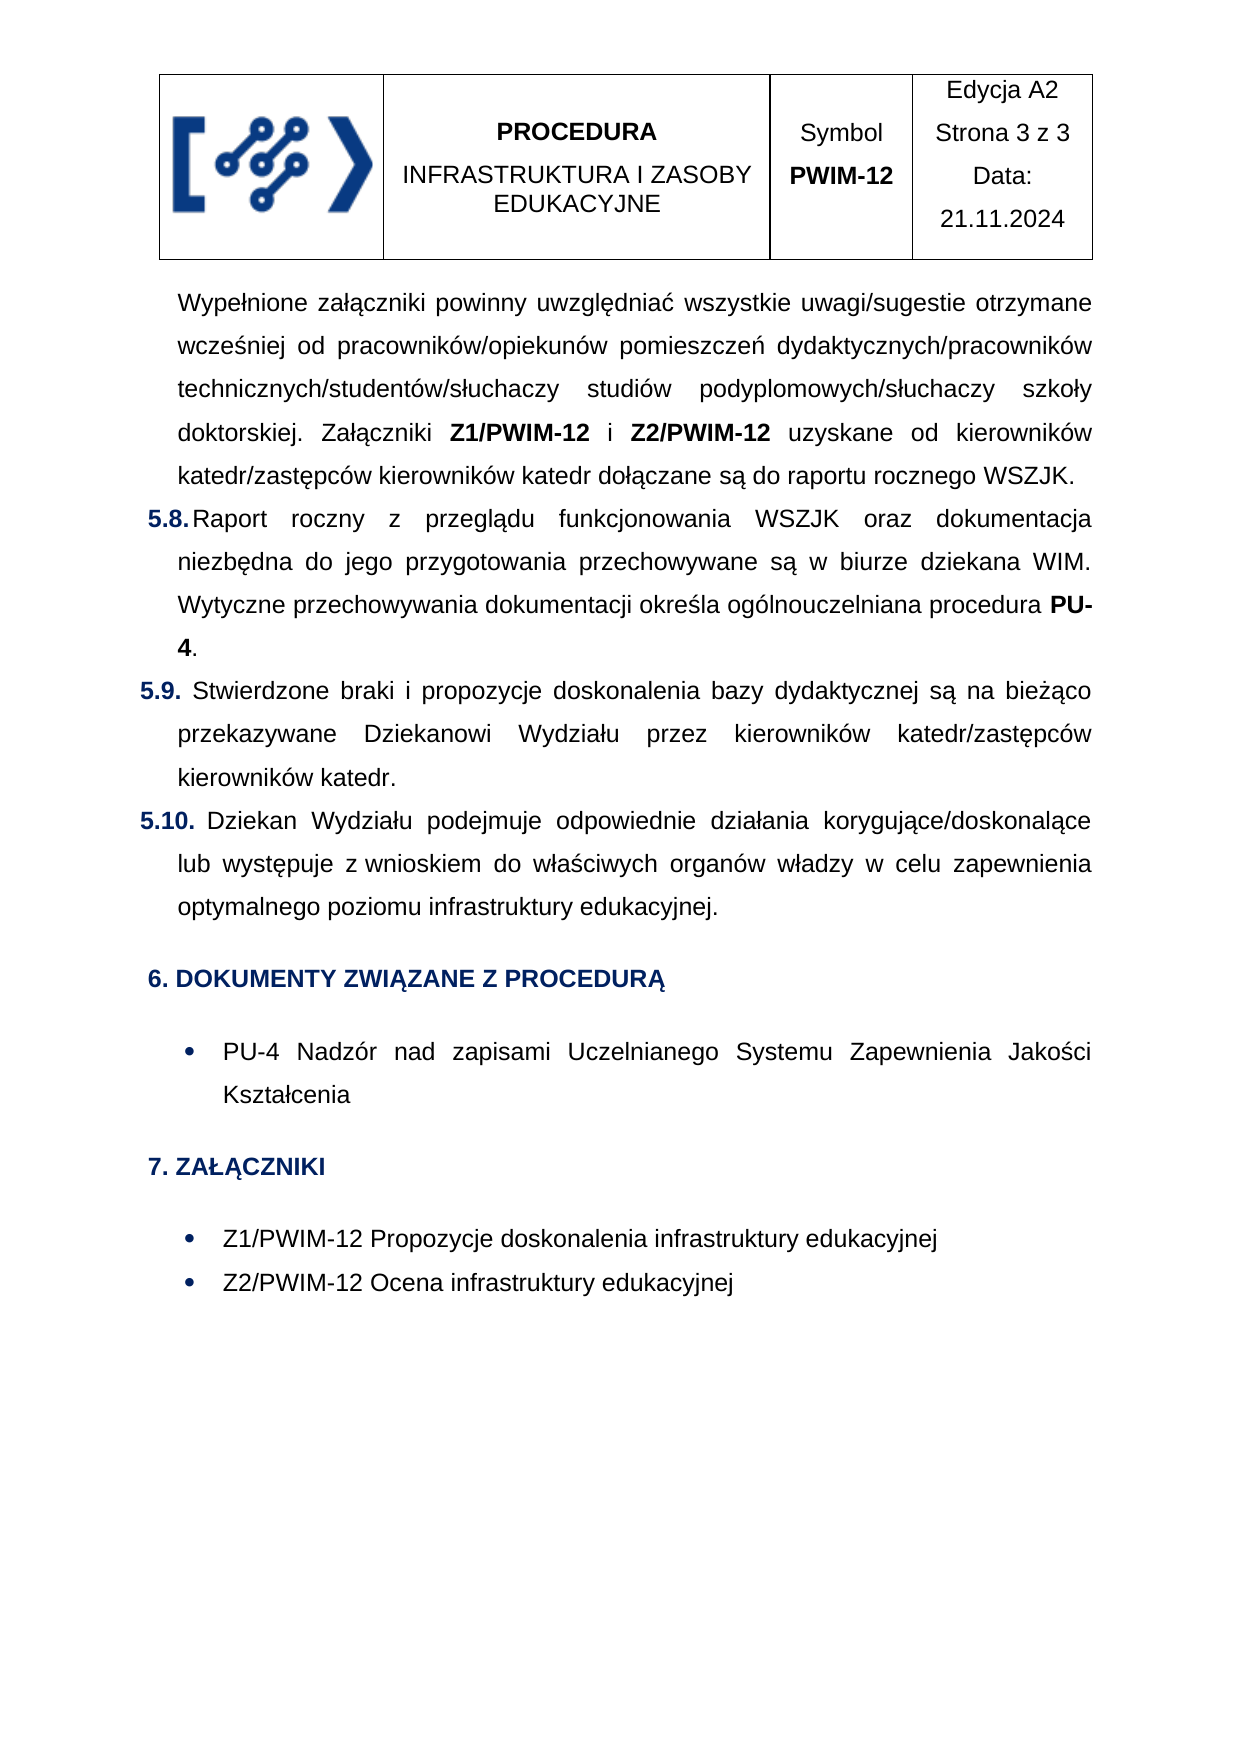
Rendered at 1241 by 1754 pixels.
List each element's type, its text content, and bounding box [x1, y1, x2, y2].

text Wypełnione załączniki powinny uwzględniać wszystkie uwagi/sugestie otrzymane wcześniej od pracowników/opiekunów pomieszczeń dydaktycznych/pracowników technicznych/studentów/słuchaczy studiów podyplomowych/słuchaczy szkoły doktorskiej. Załączniki Z1/PWIM-12 i Z2/PWIM-12 uzyskane od kierowników katedr/zastępców kierowników katedr dołączane są do raportu rocznego WSZJK. [177, 288, 1093, 489]
list Stwierdzone braki i propozycje doskonalenia bazy dydaktycznej są na bieżąco przekazywane Dziekanowi Wydziału przez kierowników katedr/zastępców kierowników katedr. [140, 676, 1093, 791]
list PU-4 Nadzór nad zapisami Uczelnianego Systemu Zapewnienia Jakości Kształcenia [185, 1037, 1093, 1108]
list Raport roczny z przeglądu funkcjonowania WSZJK oraz dokumentacja niezbędna do jego przygotowania przechowywane są w biurze dziekana WIM. Wytyczne przechowywania dokumentacji określa ogólnouczelniana procedura PU-4. [148, 504, 1093, 662]
text 7. ZAŁĄCZNIKI [148, 1152, 1093, 1181]
list Z2/PWIM-12 Ocena infrastruktury edukacyjnej [185, 1268, 1093, 1296]
list Z1/PWIM-12 Propozycje doskonalenia infrastruktury edukacyjnej [185, 1224, 1093, 1253]
list Dziekan Wydziału podejmuje odpowiednie działania korygujące/doskonalące lub występuje z wnioskiem do właściwych organów władzy w celu zapewnienia optymalnego poziomu infrastruktury edukacyjnej. [140, 806, 1093, 921]
text 6. DOKUMENTY ZWIĄZANE Z PROCEDURĄ [148, 964, 1093, 993]
